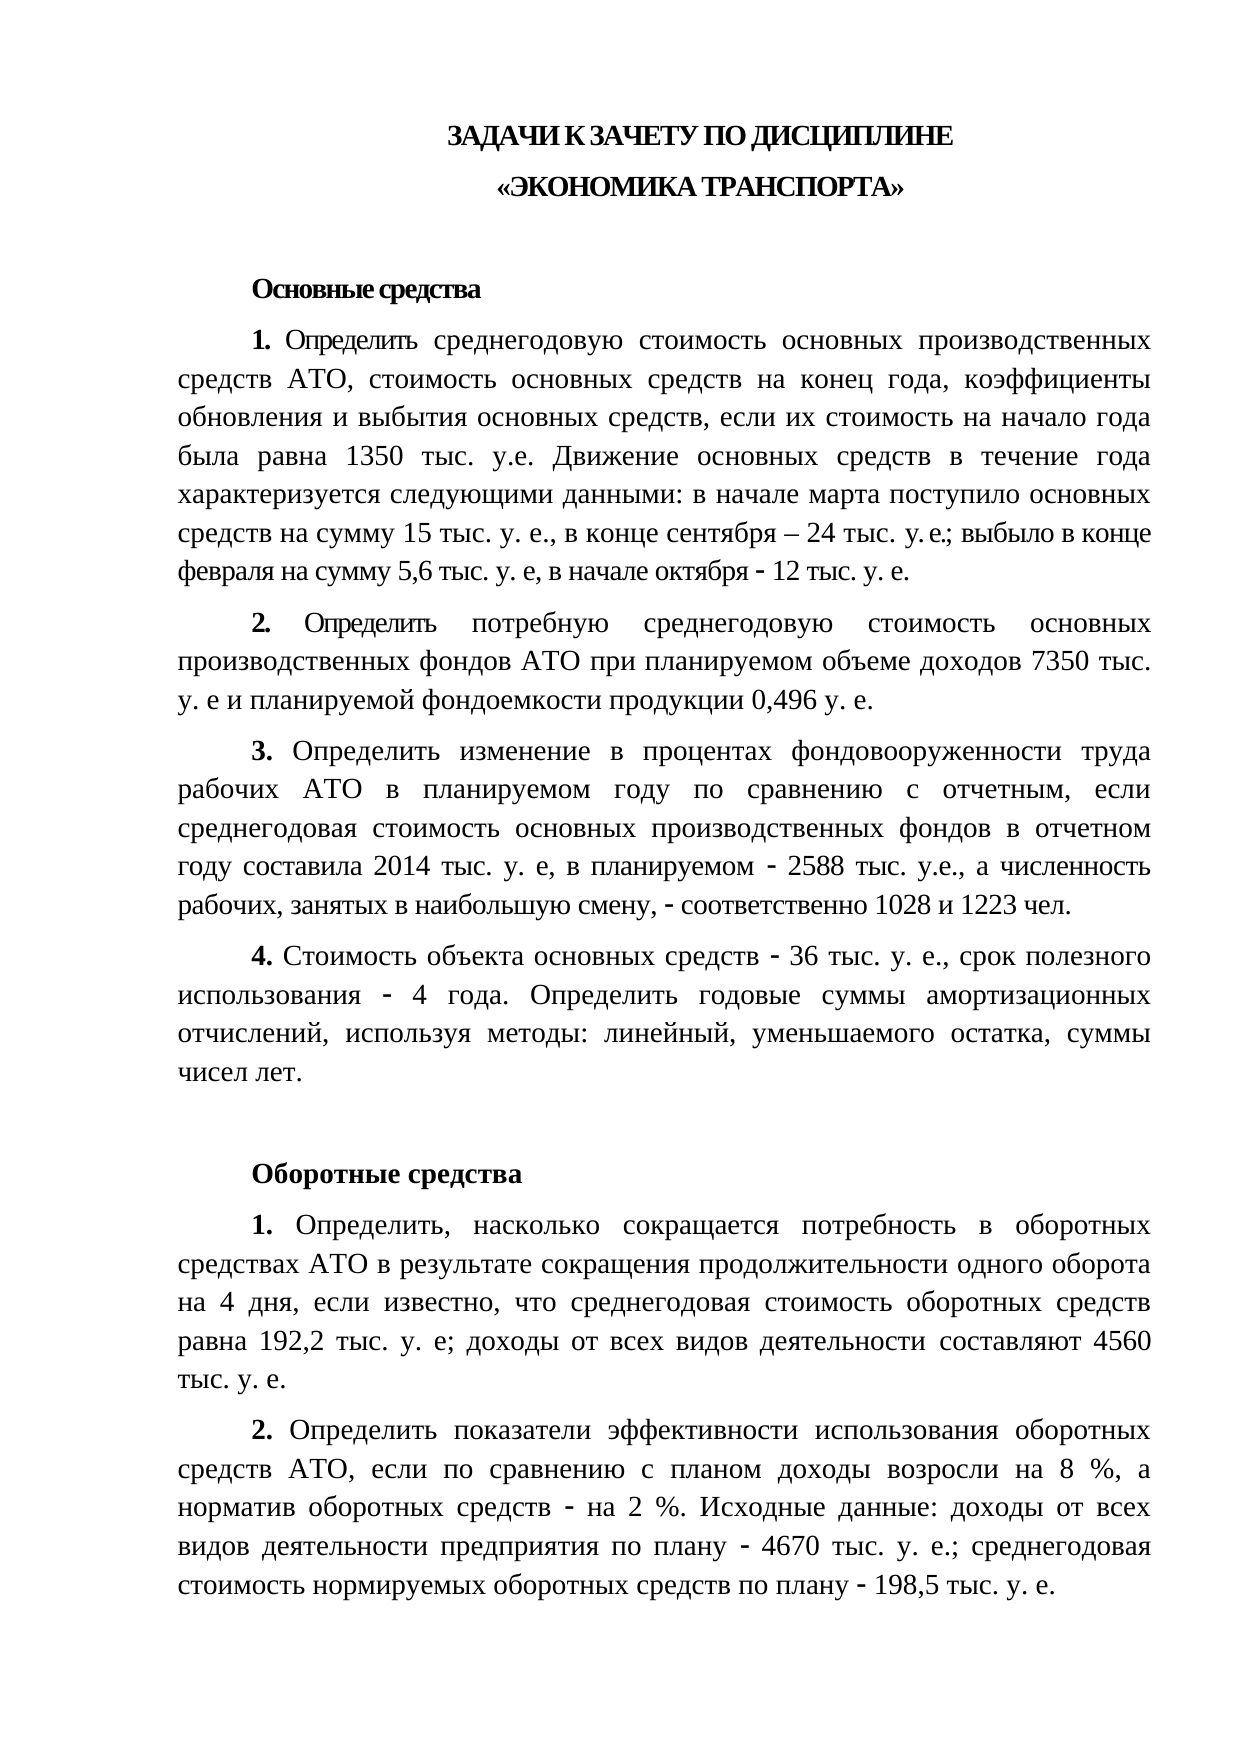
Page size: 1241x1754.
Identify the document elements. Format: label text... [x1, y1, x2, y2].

text ЗАДАЧИ К ЗАЧЕТУ ПО ДИСЦИПЛИНЕ [177, 118, 1152, 152]
text 4. Стоимость объекта основных средств 36 тыс. у. е., срок полезного использования 4 года. Определить годовые суммы амортизационных отчислений, используя методы: линейный, уменьшаемого остатка, суммы чисел лет. [177, 938, 1152, 1088]
text «ЭКОНОМИКА ТРАНСПОРТА» [177, 169, 1152, 203]
text Основные средства [177, 271, 1152, 305]
text 3. Определить изменение в процентах фондовооруженности труда рабочих АТО в планируемом году по сравнению с отчетным, если среднегодовая стоимость основных производственных фондов в отчетном году составила 2014 тыс. у. е, в планируемом 2588 тыс. у.е., а численность рабочих, занятых в наибольшую смену, соответственно 1028 и 1223 чел. [177, 733, 1152, 921]
text 2. Определить показатели эффективности использования оборотных средств АТО, если по сравнению с планом доходы возросли на 8 %, а норматив оборотных средств на 2 %. Исходные данные: доходы от всех видов деятельности предприятия по плану 4670 тыс. у. е.; среднегодовая стоимость нормируемых оборотных средств по плану 198,5 тыс. у. е. [177, 1412, 1152, 1600]
text 2. Определить потребную среднегодовую стоимость основных производственных фондов АТО при планируемом объеме доходов 7350 тыс. у. е и планируемой фондоемкости продукции 0,496 у. е. [177, 605, 1152, 715]
text 1. Определить, насколько сокращается потребность в оборотных средствах АТО в результате сокращения продолжительности одного оборота на 4 дня, если известно, что среднегодовая стоимость оборотных средств равна 192,2 тыс. у. е; доходы от всех видов деятельности составляют 4560 тыс. у. е. [177, 1207, 1152, 1395]
text 1. Определить среднегодовую стоимость основных производственных средств АТО, стоимость основных средств на конец года, коэффициенты обновления и выбытия основных средств, если их стоимость на начало года была равна 1350 тыс. у.е. Движение основных средств в течение года характеризуется следующими данными: в начале марта поступило основных средств на сумму 15 тыс. у. е., в конце сентября – 24 тыс. у. е.; выбыло в конце февраля на сумму 5,6 тыс. у. е, в начале октября 12 тыс. у. е. [177, 322, 1152, 587]
text Оборотные средства [177, 1156, 1152, 1190]
